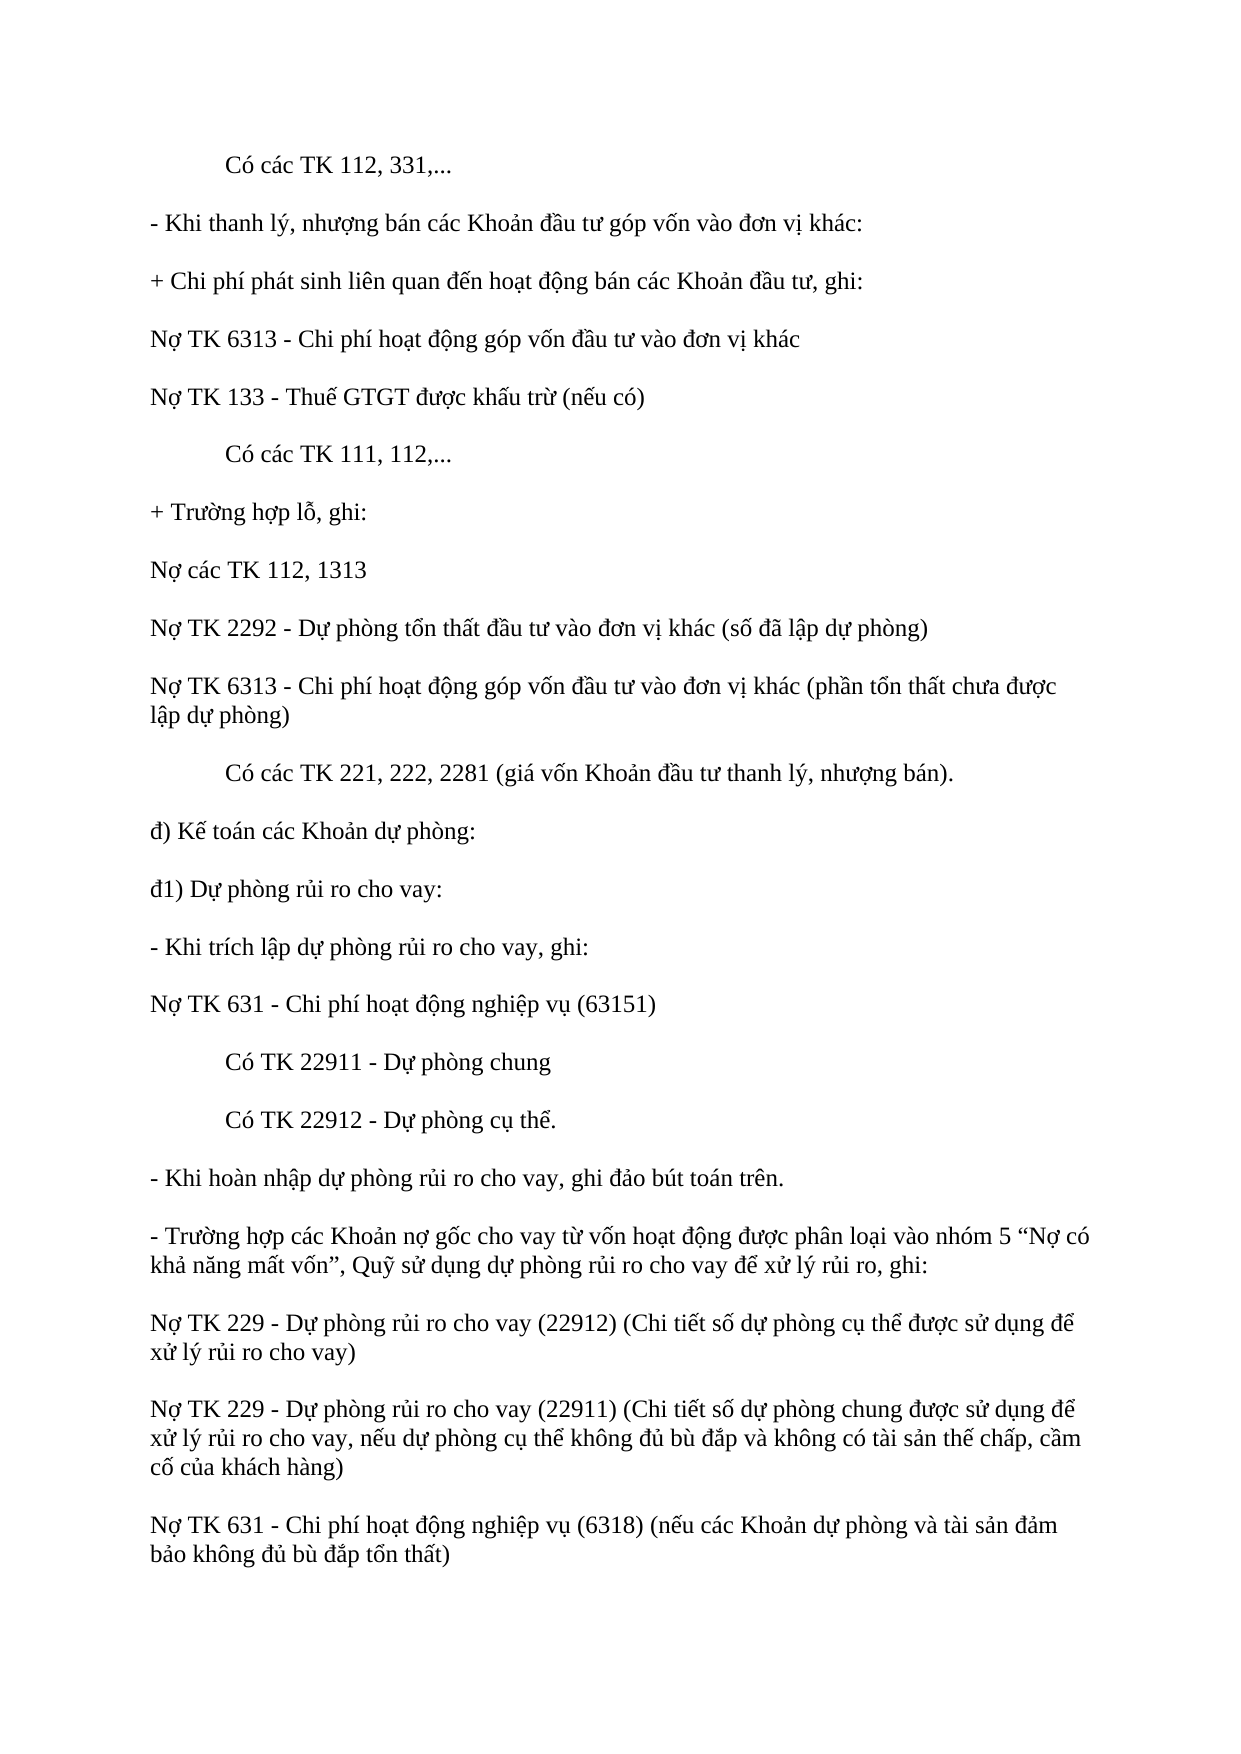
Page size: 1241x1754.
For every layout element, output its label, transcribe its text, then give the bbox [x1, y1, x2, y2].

text Nợ TK 2292 - Dự phòng tổn thất đầu tư vào đơn vị khác (số đã lập dự phòng) [150, 613, 598, 642]
text - Khi hoàn nhập dự phòng rủi ro cho vay, ghi đảo bút toán trên. [150, 1163, 1090, 1192]
text đ) Kế toán các Khoản dự phòng: [256, 816, 1090, 844]
text đ1) Dự phòng rủi ro cho vay: [150, 874, 1090, 902]
text Nợ TK 6313 - Chi phí hoạt động góp vốn đầu tư vào đơn vị khác [150, 324, 1090, 352]
text - Khi trích lập dự phòng rủi ro cho vay, ghi: [150, 932, 1090, 960]
text Có các TK 112, 331,... [150, 150, 1090, 179]
text Nợ TK 631 - Chi phí hoạt động nghiệp vụ (6318) (nếu các Khoản dự phòng và tài sản đảm bảo không đủ bù đắp tổn thất) [150, 1510, 1090, 1567]
text Nợ các TK 112, 1313 [150, 555, 1090, 584]
text Có TK 22911 - Dự phòng chung [150, 1047, 1090, 1076]
text + Trường hợp lỗ, ghi: [150, 497, 1090, 526]
text Có TK 22912 - Dự phòng cụ thể. [150, 1105, 1090, 1134]
text Nợ TK 229 - Dự phòng rủi ro cho vay (22911) (Chi tiết số dự phòng chung được sử dụng để xử lý rủi ro cho vay, nếu dự phòng cụ thể không đủ bù đắp và không có tài sản thế chấp, cầm cố của khách hàng) [150, 1394, 1090, 1481]
text Nợ TK 631 - Chi phí hoạt động nghiệp vụ (63151) [150, 989, 1090, 1018]
text Nợ TK 2292 - Dự phòng tổn thất đầu tư vào đơn vị khác (số đã lập dự phòng) [662, 613, 1090, 642]
text + Chi phí phát sinh liên quan đến hoạt động bán các Khoản đầu tư, ghi: [150, 266, 1090, 294]
text Nợ TK 133 - Thuế GTGT được khấu trừ (nếu có) [150, 382, 1090, 410]
text Có các TK 111, 112,... [150, 439, 1090, 468]
text Có các TK 221, 222, 2281 (giá vốn Khoản đầu tư thanh lý, nhượng bán). [150, 758, 1090, 787]
text Nợ TK 6313 - Chi phí hoạt động góp vốn đầu tư vào đơn vị khác (phần tổn thất chưa được lập dự phòng) [150, 671, 1090, 729]
text Nợ TK 229 - Dự phòng rủi ro cho vay (22912) (Chi tiết số dự phòng cụ thể được sử dụng để xử lý rủi ro cho vay) [150, 1308, 1090, 1365]
text - Khi thanh lý, nhượng bán các Khoản đầu tư góp vốn vào đơn vị khác: [150, 208, 1090, 237]
text - Trường hợp các Khoản nợ gốc cho vay từ vốn hoạt động được phân loại vào nhóm 5 “Nợ có khả năng mất vốn”, Quỹ sử dụng dự phòng rủi ro cho vay để xử lý rủi ro, ghi: [150, 1221, 1090, 1279]
